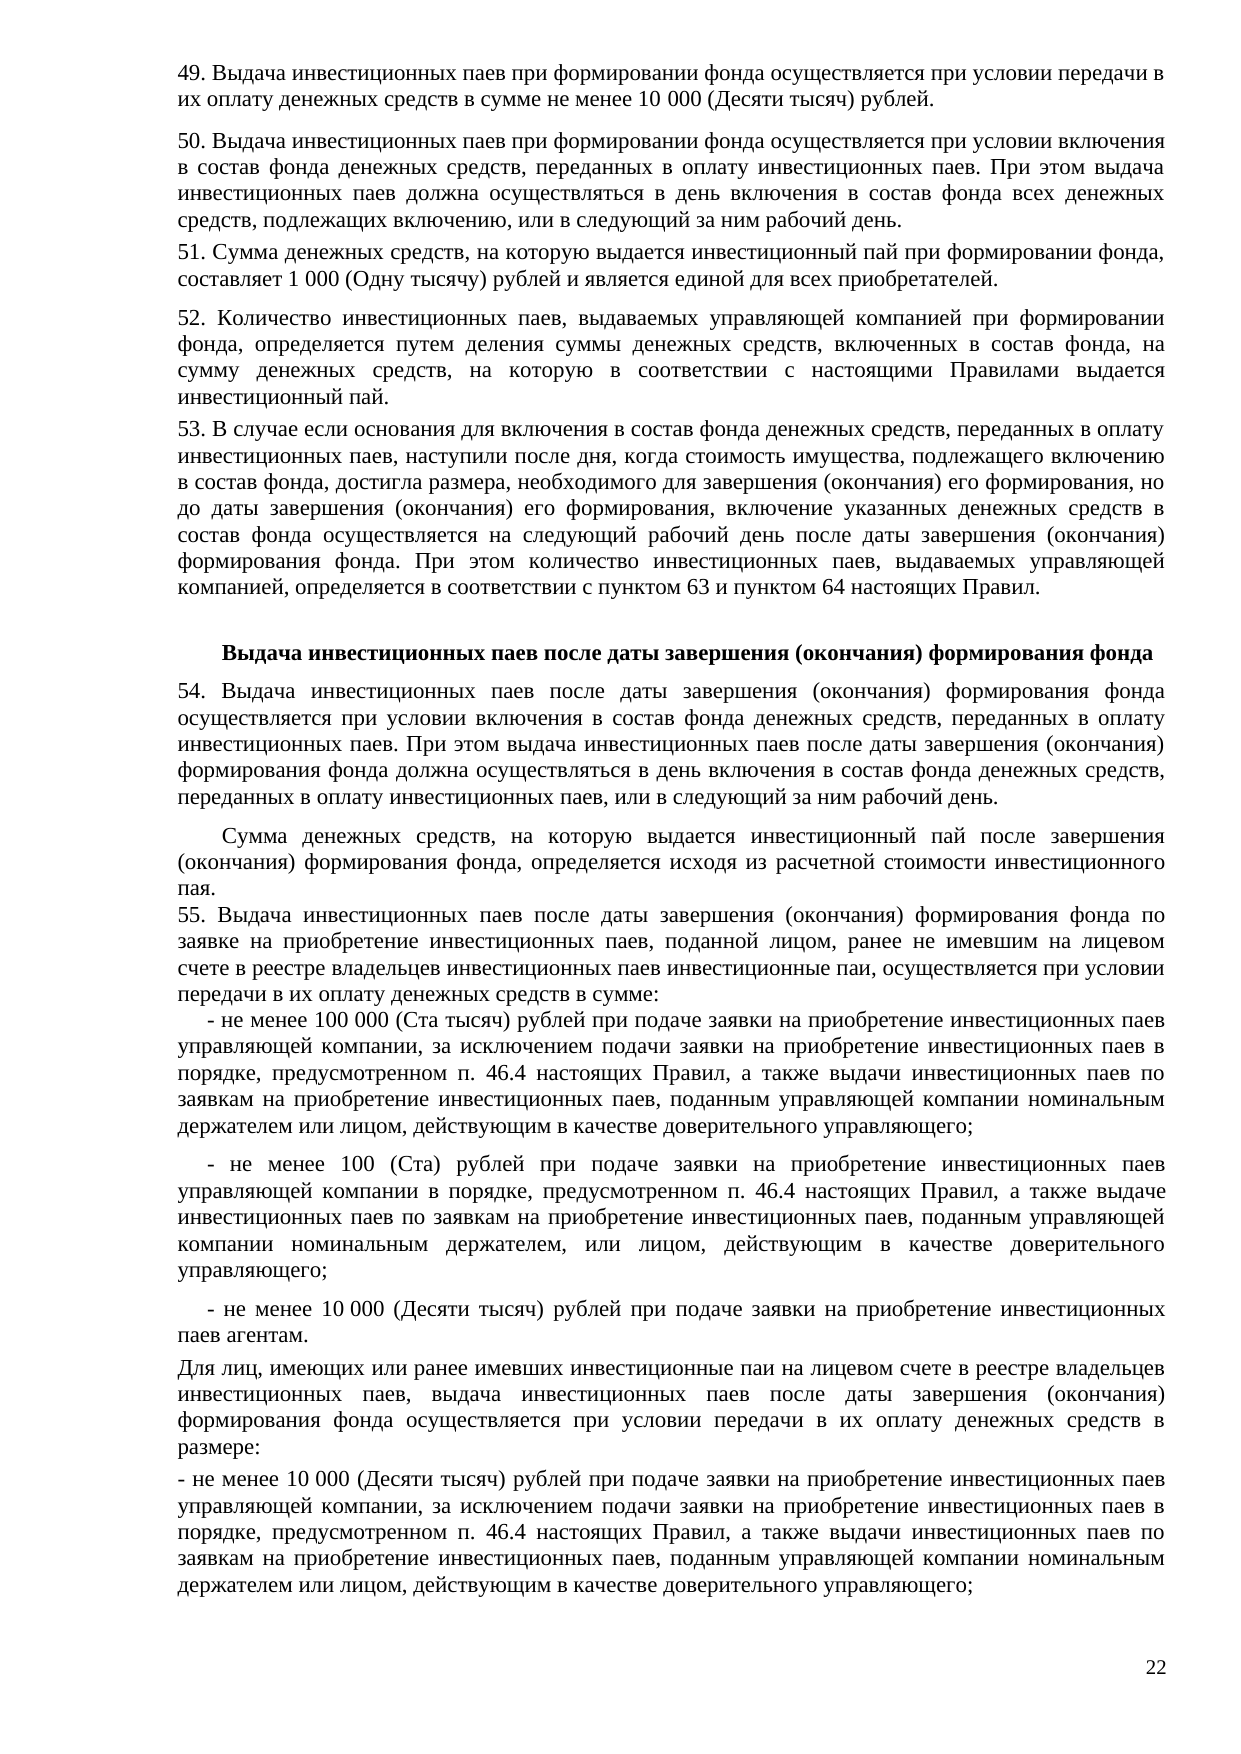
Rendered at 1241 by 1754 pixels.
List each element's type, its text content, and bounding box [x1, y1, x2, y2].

text - не менее 10 000 (Десяти тысяч) рублей при подаче заявки на приобретение инвестиционных паев управляющей компании, за исключением подачи заявки на приобретение инвестиционных паев в порядке, предусмотренном п. 46.4 настоящих Правил, а также выдачи инвестиционных паев по заявкам на приобретение инвестиционных паев, поданным управляющей компании номинальным держателем или лицом, действующим в качестве доверительного управляющего; [177, 1465, 1167, 1597]
text 51. Сумма денежных средств, на которую выдается инвестиционный пай при формировании фонда, составляет 1 000 (Одну тысячу) рублей и является единой для всех приобретателей. [177, 238, 1167, 291]
text - не менее 100 000 (Ста тысяч) рублей при подаче заявки на приобретение инвестиционных паев управляющей компании, за исключением подачи заявки на приобретение инвестиционных паев в порядке, предусмотренном п. 46.4 настоящих Правил, а также выдачи инвестиционных паев по заявкам на приобретение инвестиционных паев, поданным управляющей компании номинальным держателем или лицом, действующим в качестве доверительного управляющего; [177, 1006, 1167, 1138]
text 54. Выдача инвестиционных паев после даты завершения (окончания) формирования фонда осуществляется при условии включения в состав фонда денежных средств, переданных в оплату инвестиционных паев. При этом выдача инвестиционных паев после даты завершения (окончания) формирования фонда должна осуществляться в день включения в состав фонда денежных средств, переданных в оплату инвестиционных паев, или в следующий за ним рабочий день. [177, 677, 1167, 809]
text 49. Выдача инвестиционных паев при формировании фонда осуществляется при условии передачи в их оплату денежных средств в сумме не менее 10 000 (Десяти тысяч) рублей. [177, 59, 1167, 112]
text 53. В случае если основания для включения в состав фонда денежных средств, переданных в оплату инвестиционных паев, наступили после дня, когда стоимость имущества, подлежащего включению в состав фонда, достигла размера, необходимого для завершения (окончания) его формирования, но до даты завершения (окончания) его формирования, включение указанных денежных средств в состав фонда осуществляется на следующий рабочий день после даты завершения (окончания) формирования фонда. При этом количество инвестиционных паев, выдаваемых управляющей компанией, определяется в соответствии с пунктом 63 и пунктом 64 настоящих Правил. [177, 415, 1167, 600]
text Выдача инвестиционных паев после даты завершения (окончания) формирования фонда [177, 639, 1167, 665]
text - не менее 100 (Ста) рублей при подаче заявки на приобретение инвестиционных паев управляющей компании в порядке, предусмотренном п. 46.4 настоящих Правил, а также выдаче инвестиционных паев по заявкам на приобретение инвестиционных паев, поданным управляющей компании номинальным держателем, или лицом, действующим в качестве доверительного управляющего; [177, 1151, 1167, 1282]
text 55. Выдача инвестиционных паев после даты завершения (окончания) формирования фонда по заявке на приобретение инвестиционных паев, поданной лицом, ранее не имевшим на лицевом счете в реестре владельцев инвестиционных паев инвестиционные паи, осуществляется при условии передачи в их оплату денежных средств в сумме: [177, 901, 1167, 1006]
text 52. Количество инвестиционных паев, выдаваемых управляющей компанией при формировании фонда, определяется путем деления суммы денежных средств, включенных в состав фонда, на сумму денежных средств, на которую в соответствии с настоящими Правилами выдается инвестиционный пай. [177, 304, 1167, 409]
text Для лиц, имеющих или ранее имевших инвестиционные паи на лицевом счете в реестре владельцев инвестиционных паев, выдача инвестиционных паев после даты завершения (окончания) формирования фонда осуществляется при условии передачи в их оплату денежных средств в размере: [177, 1354, 1167, 1459]
text Сумма денежных средств, на которую выдается инвестиционный пай после завершения (окончания) формирования фонда, определяется исходя из расчетной стоимости инвестиционного пая. [177, 822, 1167, 901]
text 50. Выдача инвестиционных паев при формировании фонда осуществляется при условии включения в состав фонда денежных средств, переданных в оплату инвестиционных паев. При этом выдача инвестиционных паев должна осуществляться в день включения в состав фонда всех денежных средств, подлежащих включению, или в следующий за ним рабочий день. [177, 127, 1167, 232]
text - не менее 10 000 (Десяти тысяч) рублей при подаче заявки на приобретение инвестиционных паев агентам. [177, 1295, 1167, 1347]
